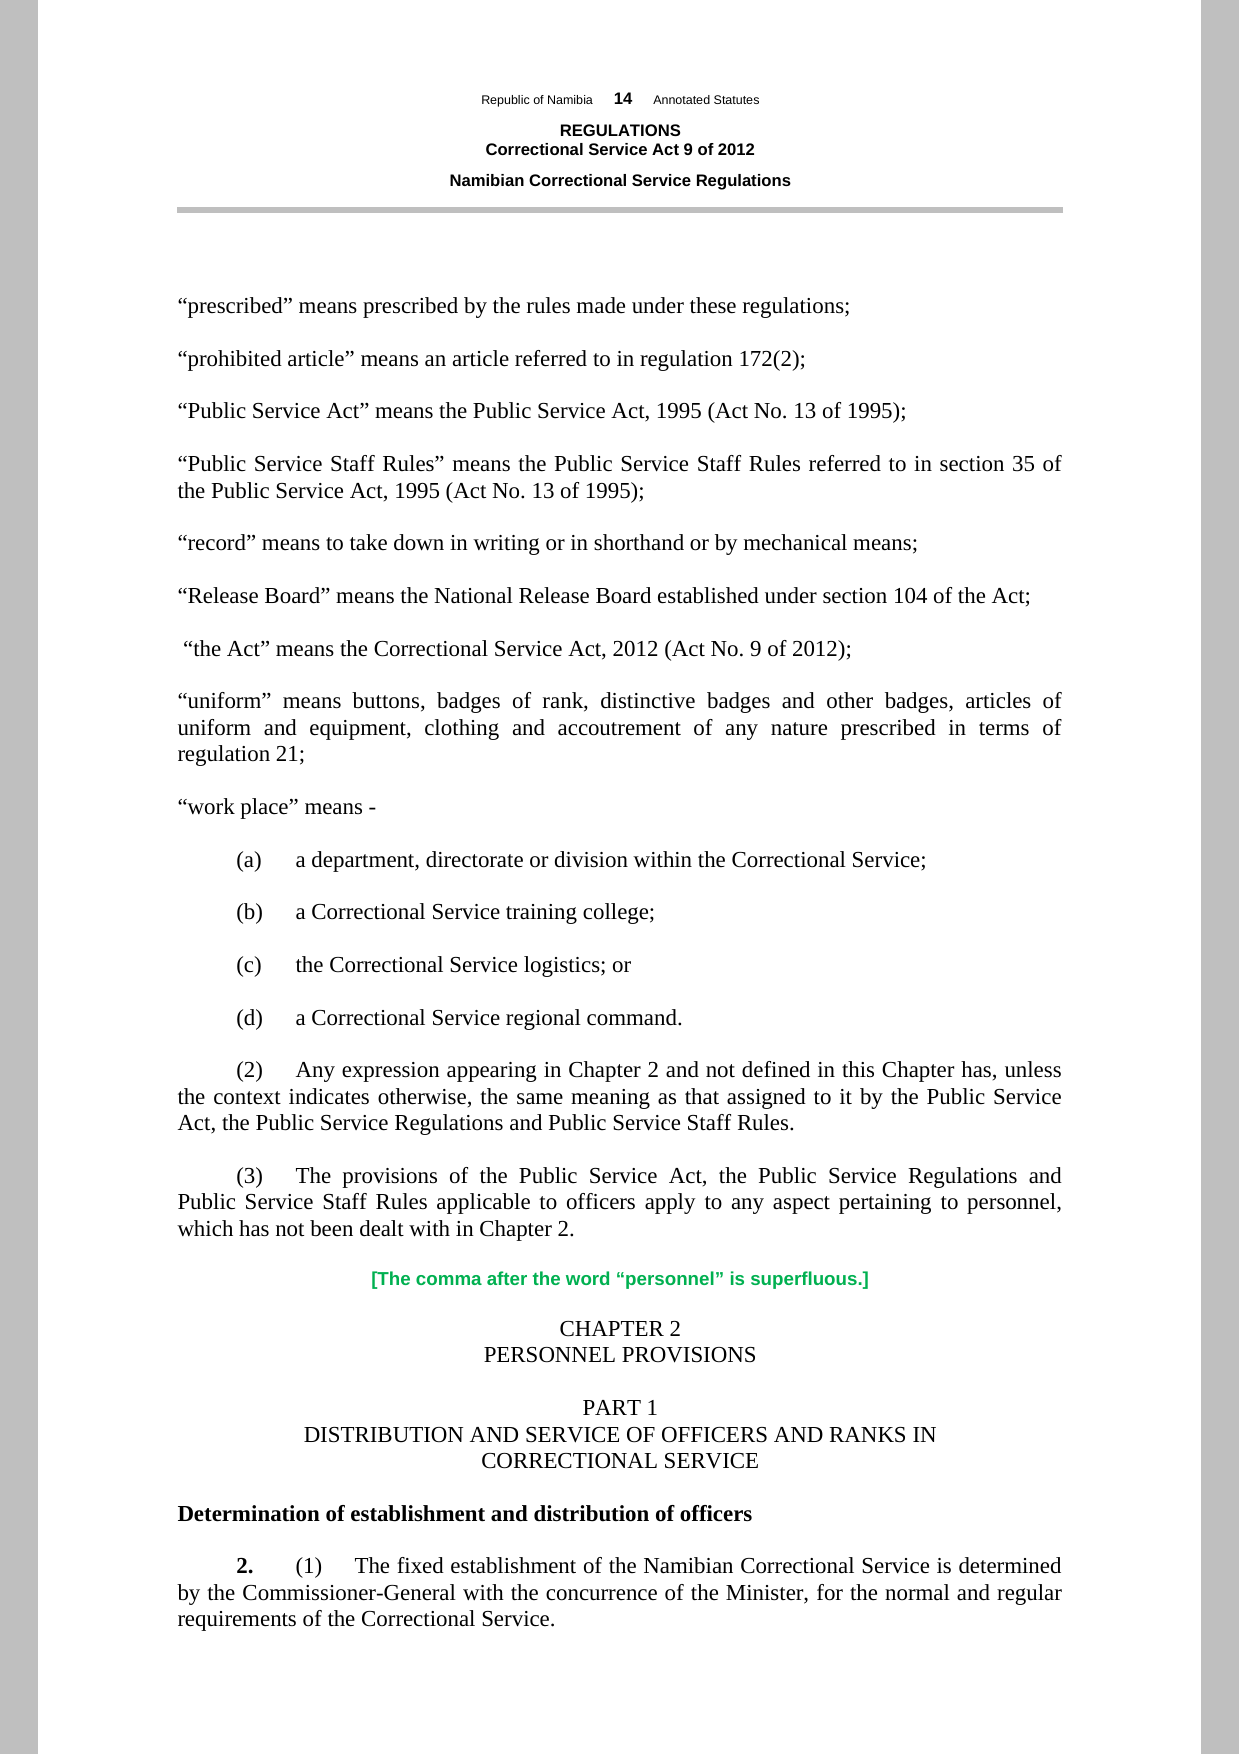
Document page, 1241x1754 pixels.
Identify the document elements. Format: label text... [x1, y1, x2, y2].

text (3) The provisions of the Public Service Act, the Public Service Regulations and Public Service Staff Rules applicable to officers apply to any aspect pertaining to personnel, which has not been dealt with in Chapter 2. [177, 1162, 1063, 1241]
text “the Act” means the Correctional Service Act, 2012 (Act No. 9 of 2012); [177, 635, 1063, 661]
text “record” means to take down in writing or in shorthand or by mechanical means; [177, 529, 1063, 556]
text “prohibited article” means an article referred to in regulation 172(2); [177, 345, 1063, 371]
text (c) the Correctional Service logistics; or [236, 951, 1063, 977]
text “Public Service Staff Rules” means the Public Service Staff Rules referred to in section 35 of the Public Service Act, 1995 (Act No. 13 of 1995); [177, 450, 1063, 503]
text “Release Board” means the National Release Board established under section 104 of the Act; [177, 582, 1063, 608]
text “prescribed” means prescribed by the rules made under these regulations; [177, 292, 1063, 318]
text (b) a Correctional Service training college; [236, 898, 1063, 925]
text (a) a department, directorate or division within the Correctional Service; [236, 846, 1063, 872]
text (d) a Correctional Service regional command. [236, 1004, 1063, 1030]
text (2) Any expression appearing in Chapter 2 and not defined in this Chapter has, unless the context indicates otherwise, the same meaning as that assigned to it by the Public Service Act, the Public Service Regulations and Public Service Staff Rules. [177, 1056, 1063, 1136]
text CORRECTIONAL SERVICE [177, 1447, 1063, 1473]
text Determination of establishment and distribution of officers [177, 1500, 1063, 1526]
text CHAPTER 2 [177, 1315, 1063, 1342]
text 2. (1) The fixed establishment of the Namibian Correctional Service is determined by the Commissioner-General with the concurrence of the Minister, for the normal and regular requirements of the Correctional Service. [177, 1552, 1063, 1631]
text “work place” means - [177, 793, 1063, 819]
text DISTRIBUTION AND SERVICE OF OFFICERS AND RANKS IN [177, 1421, 1063, 1447]
text [The comma after the word “personnel” is superfluous.] [177, 1267, 1063, 1289]
text PART 1 [177, 1394, 1063, 1421]
text “uniform” means buttons, badges of rank, distinctive badges and other badges, articles of uniform and equipment, clothing and accoutrement of any nature prescribed in terms of regulation 21; [177, 687, 1063, 767]
text “Public Service Act” means the Public Service Act, 1995 (Act No. 13 of 1995); [177, 398, 1063, 424]
text PERSONNEL PROVISIONS [177, 1342, 1063, 1368]
